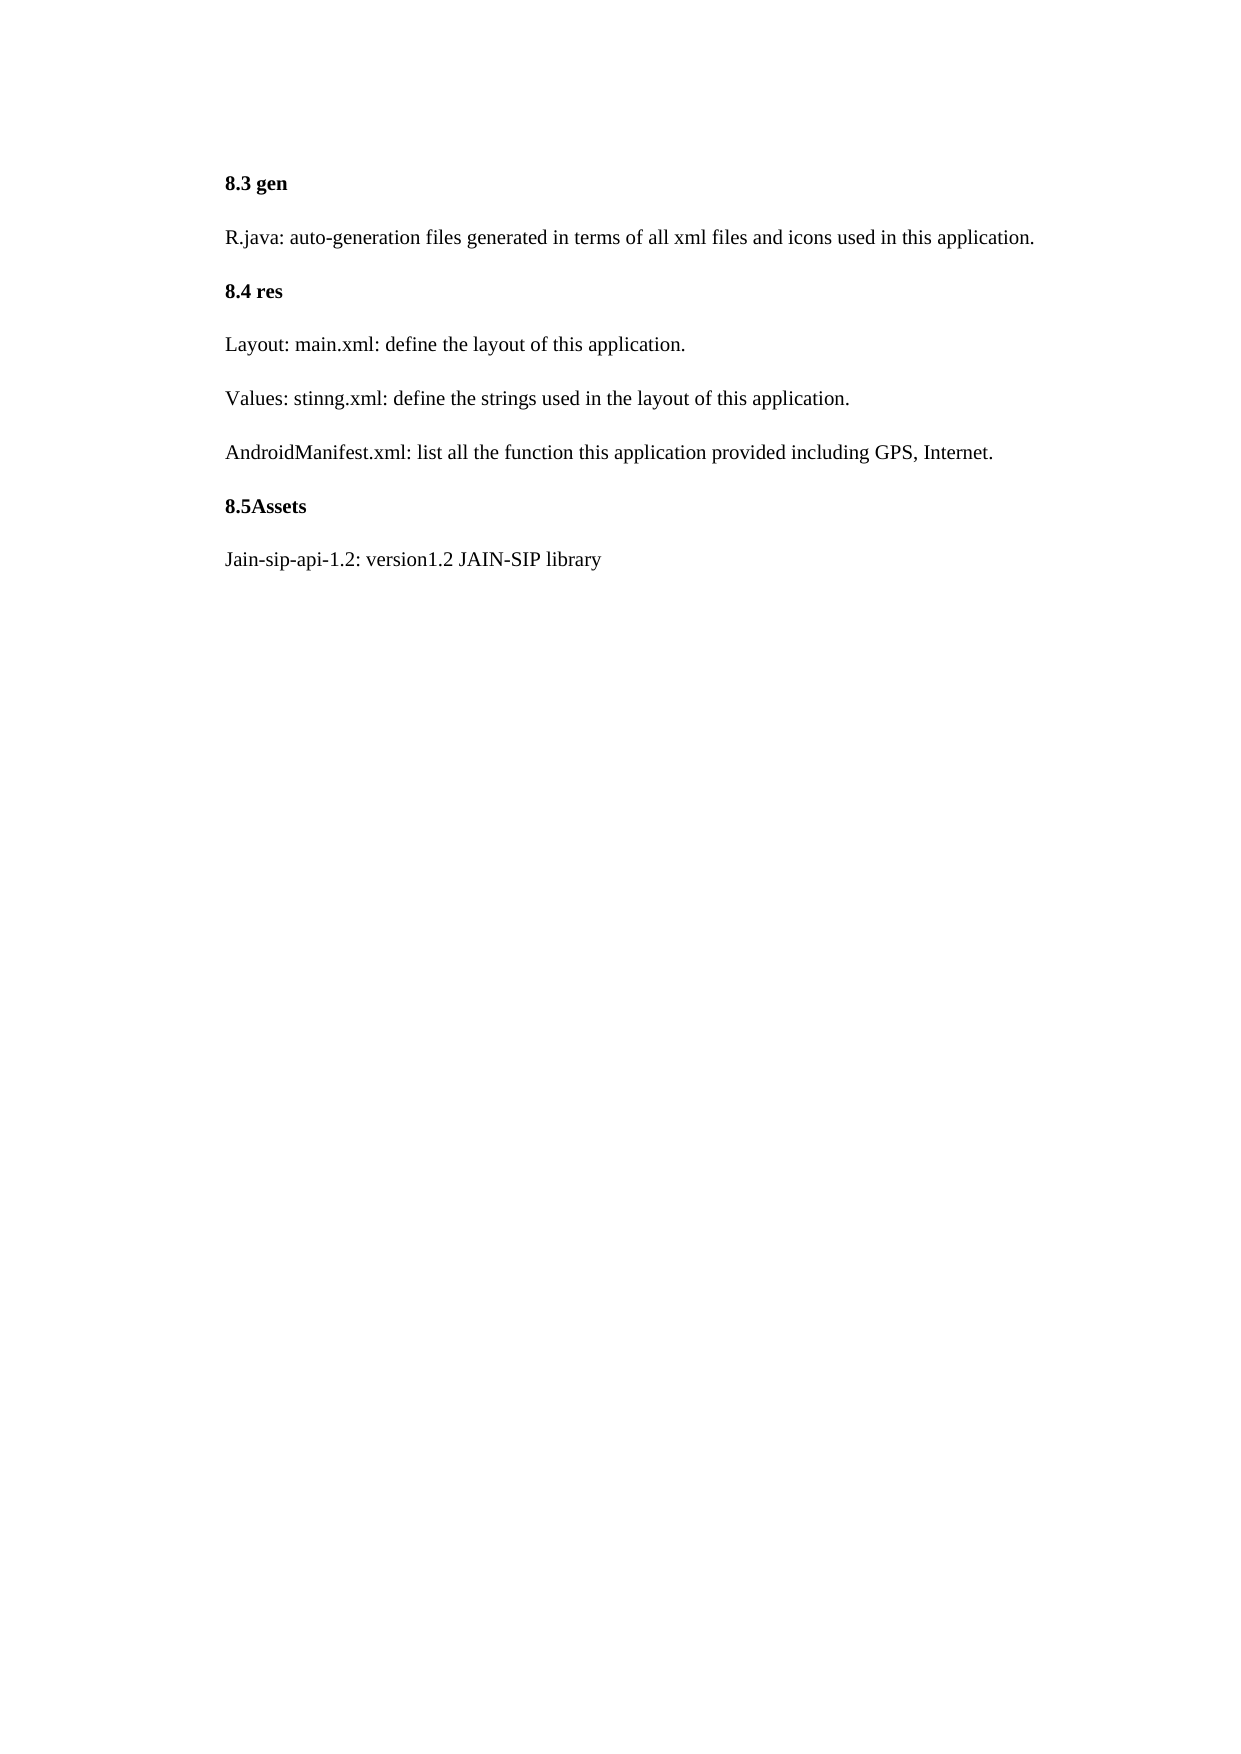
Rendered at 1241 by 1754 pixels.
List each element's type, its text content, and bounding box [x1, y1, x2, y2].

text 8.3 gen [225, 164, 1053, 202]
text 8.4 res [225, 272, 1053, 309]
text AndroidManifest.xml: list all the function this application provided including GPS, Internet. [187, 433, 1053, 471]
text Layout: main.xml: define the layout of this application. [187, 326, 1053, 363]
text Values: stinng.xml: define the strings used in the layout of this application. [187, 379, 1053, 417]
text 8.5Assets [225, 487, 1053, 524]
text R.java: auto-generation files generated in terms of all xml files and icons used in this application. [225, 218, 1053, 256]
text Jain-sip-api-1.2: version1.2 JAIN-SIP library [225, 541, 1053, 578]
